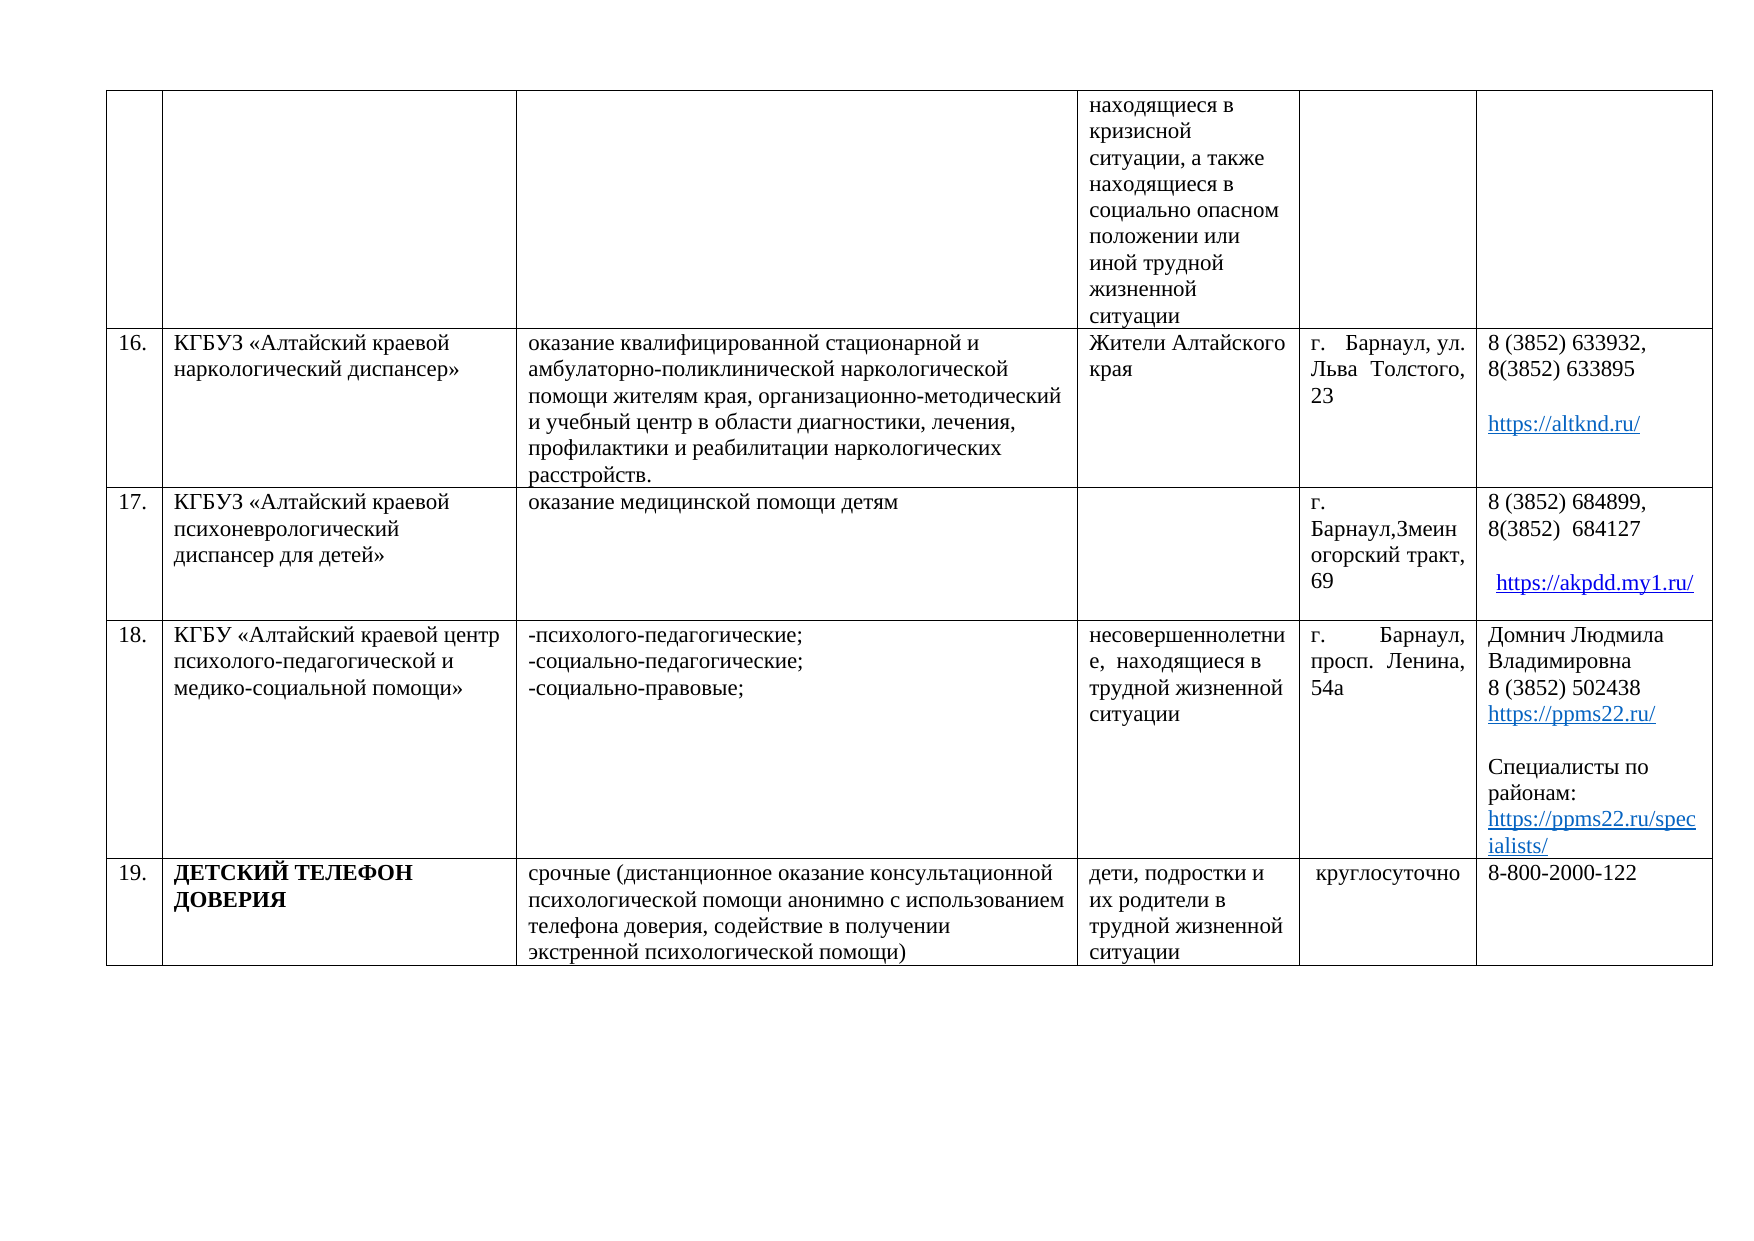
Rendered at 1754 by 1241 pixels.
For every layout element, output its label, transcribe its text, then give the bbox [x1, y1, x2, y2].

table_cell [107, 859, 162, 965]
table_cell [107, 488, 162, 620]
table_cell КГБУЗ «Алтайский краевой психоневрологический диспансер для детей» [163, 488, 516, 620]
table_cell 8 (3852) 633932, 8(3852) 633895 https://altknd.ru/ [1477, 329, 1712, 487]
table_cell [163, 91, 516, 328]
table_cell дети, подростки и их родители в трудной жизненной ситуации [1078, 859, 1299, 965]
table_cell г. Барнаул, ул. Льва Толстого, 23 [1300, 329, 1476, 487]
table_cell г. Барнаул, просп. Ленина, 54а [1300, 621, 1476, 858]
table_cell круглосуточно [1300, 859, 1476, 965]
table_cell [1078, 91, 1299, 328]
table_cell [517, 91, 1077, 328]
table_cell Домнич Людмила Владимировна 8 (3852) 502438 https://ppms22.ru/ Специалисты по районам: https://ppms22.ru/specialists/ [1477, 621, 1712, 858]
table_cell [107, 621, 162, 858]
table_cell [1477, 91, 1712, 328]
table_cell КГБУЗ «Алтайский краевой наркологический диспансер» [163, 329, 516, 487]
table_cell [107, 329, 162, 487]
table_cell несовершеннолетние, находящиеся в трудной жизненной ситуации [1078, 621, 1299, 858]
table_cell срочные (дистанционное оказание консультационной психологической помощи анонимно с использованием телефона доверия, содействие в получении экстренной психологической помощи) [517, 859, 1077, 965]
table_cell [1078, 488, 1299, 620]
table_cell КГБУ «Алтайский краевой центр психолого-педагогической и медико-социальной помощи» [163, 621, 516, 858]
table_cell оказание медицинской помощи детям [517, 488, 1077, 620]
table_cell ДЕТСКИЙ ТЕЛЕФОН ДОВЕРИЯ [163, 859, 516, 965]
table_cell [107, 91, 162, 328]
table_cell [1300, 91, 1476, 328]
table_cell 8-800-2000-122 [1477, 859, 1712, 965]
table_cell -психолого-педагогические; -социально-педагогические; -социально-правовые; [517, 621, 1077, 858]
table_cell оказание квалифицированной стационарной и амбулаторно-поликлинической наркологической помощи жителям края, организационно-методический и учебный центр в области диагностики, лечения, профилактики и реабилитации наркологических расстройств. [517, 329, 1077, 487]
table_cell г. Барнаул,Змеиногорский тракт, 69 [1300, 488, 1476, 620]
table_cell Жители Алтайского края [1078, 329, 1299, 487]
table_cell 8 (3852) 684899, 8(3852) 684127 https://akpdd.my1.ru/ [1477, 488, 1712, 620]
